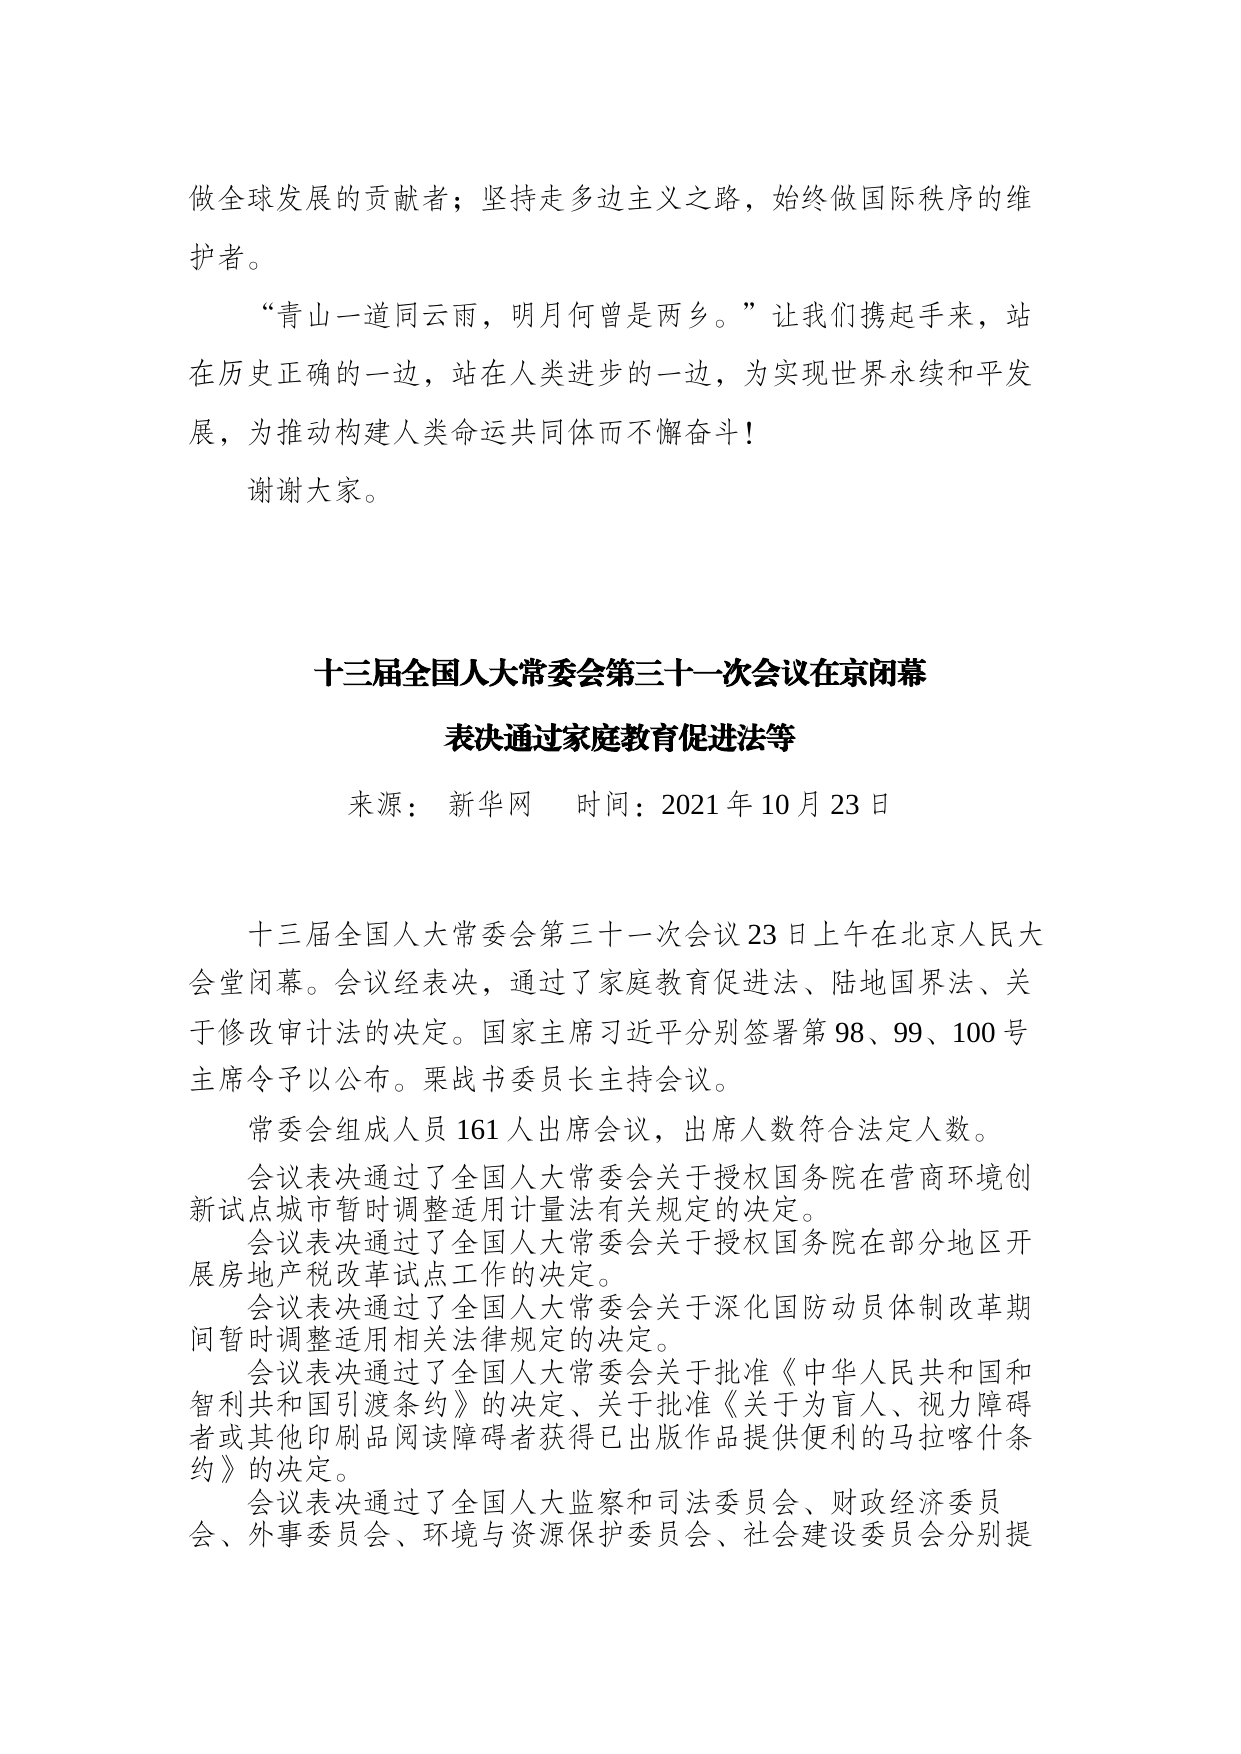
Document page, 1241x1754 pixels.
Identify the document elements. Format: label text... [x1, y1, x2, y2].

text 会议表决通过了全国人大常委会关于批准《中华人民共和国和智利共和国引渡条约》的决定、关于批准《关于为盲人、视力障碍者或其他印刷品阅读障碍者获得已出版作品提供便利的马拉喀什条约》的决定。 [187, 1357, 1053, 1487]
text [187, 162, 1053, 279]
text 常委会组成人员161人出席会议，出席人数符合法定人数。 [187, 1097, 1053, 1162]
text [187, 1487, 1053, 1552]
text 会议表决通过了全国人大常委会关于授权国务院在营商环境创新试点城市暂时调整适用计量法有关规定的决定。 [187, 1162, 1053, 1227]
text 表决通过家庭教育促进法等 [187, 707, 1053, 772]
text 十三届全国人大常委会第三十一次会议23日上午在北京人民大会堂闭幕。会议经表决，通过了家庭教育促进法、陆地国界法、关于修改审计法的决定。国家主席习近平分别签署第98、99、100号主席令予以公布。栗战书委员长主持会议。 [187, 902, 1053, 1097]
text 谢谢大家。 [187, 454, 1053, 512]
text 来源： 新华网 时间：2021年10月23日 [187, 772, 1053, 837]
text 会议表决通过了全国人大常委会关于深化国防动员体制改革期间暂时调整适用相关法律规定的决定。 [187, 1292, 1053, 1357]
text 十三届全国人大常委会第三十一次会议在京闭幕 [187, 642, 1053, 707]
text “青山一道同云雨，明月何曾是两乡。”让我们携起手来，站在历史正确的一边，站在人类进步的一边，为实现世界永续和平发展，为推动构建人类命运共同体而不懈奋斗！ [187, 279, 1053, 454]
text 会议表决通过了全国人大常委会关于授权国务院在部分地区开展房地产税改革试点工作的决定。 [187, 1227, 1053, 1292]
